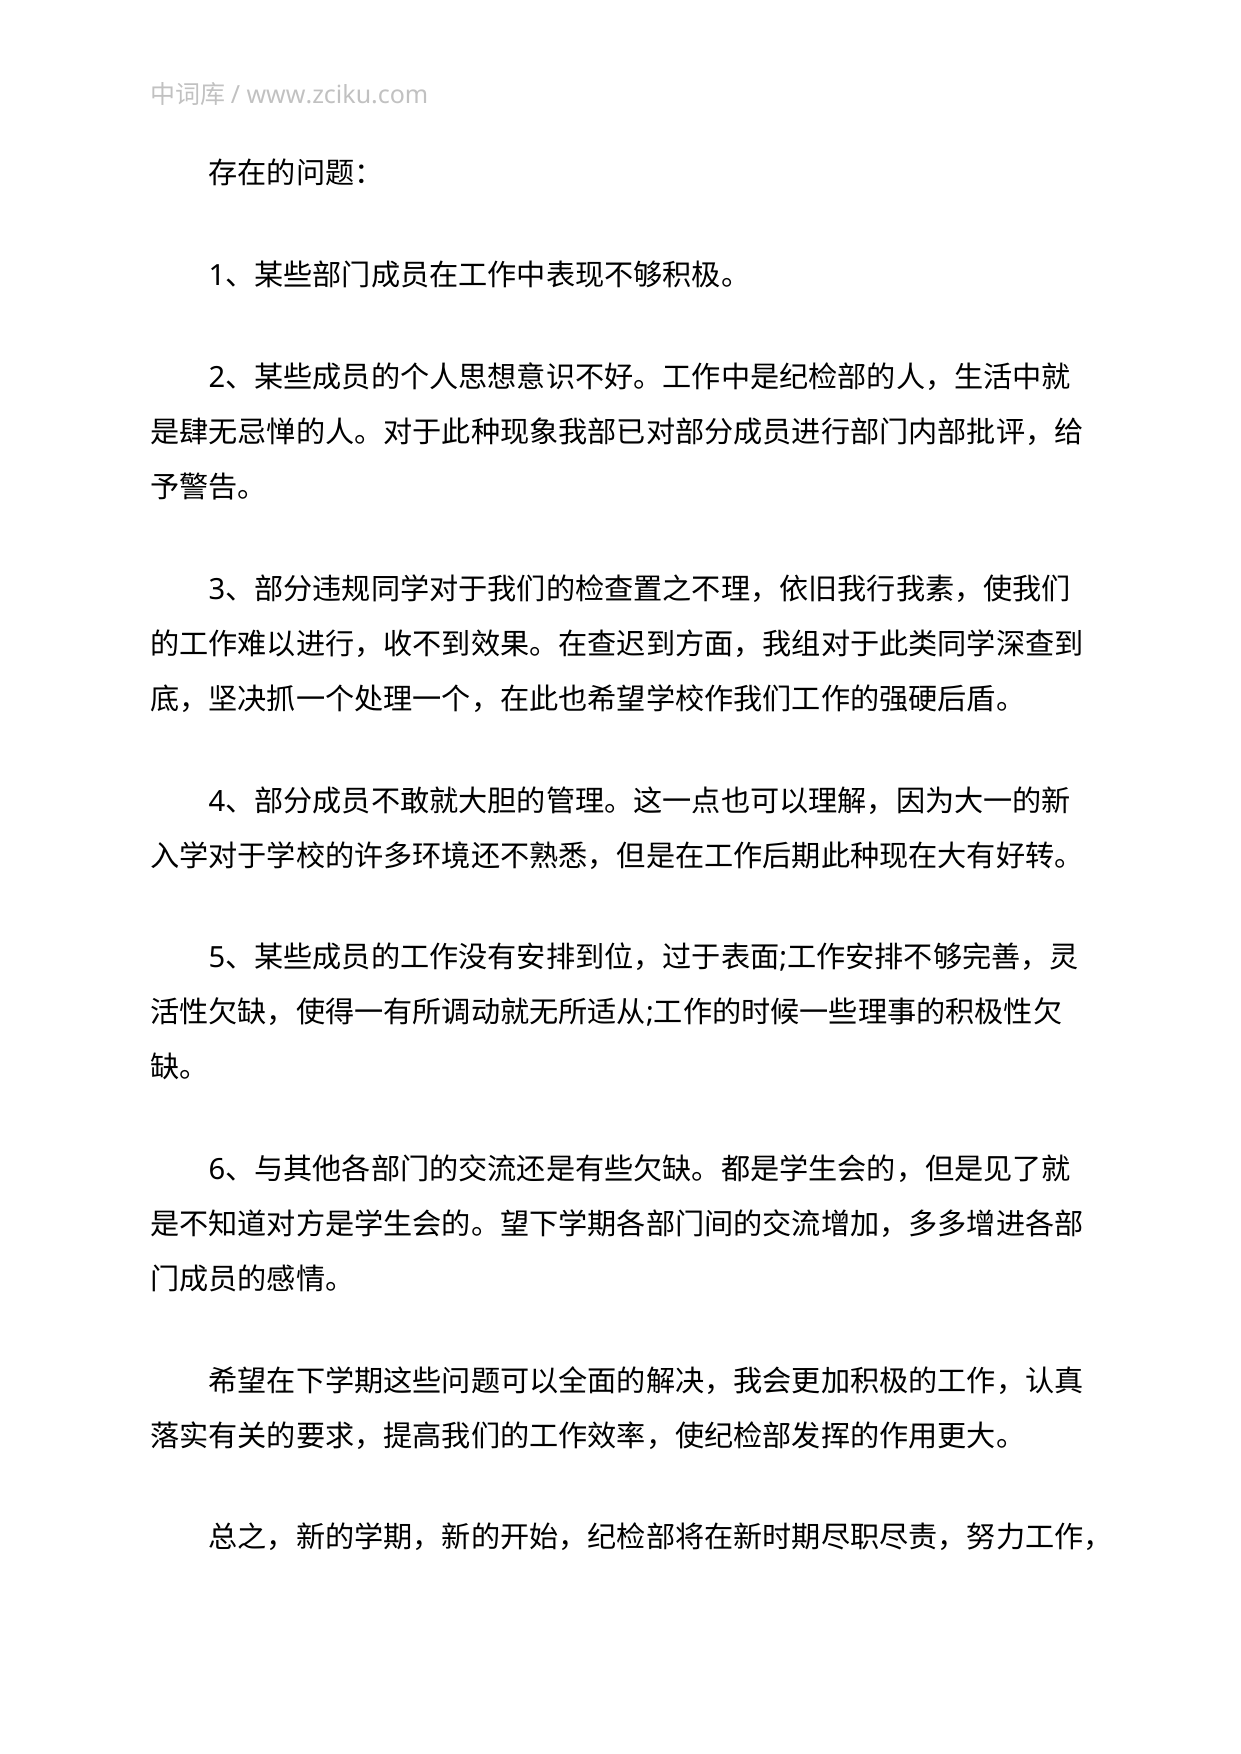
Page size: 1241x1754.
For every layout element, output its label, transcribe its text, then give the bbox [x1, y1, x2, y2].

text 2、某些成员的个人思想意识不好。工作中是纪检部的人，生活中就是肆无忌惮的人。对于此种现象我部已对部分成员进行部门内部批评，给予警告。 [150, 354, 1090, 506]
text 存在的问题： [150, 150, 1090, 192]
text 3、部分违规同学对于我们的检查置之不理，依旧我行我素，使我们的工作难以进行，收不到效果。在查迟到方面，我组对于此类同学深查到底，坚决抓一个处理一个，在此也希望学校作我们工作的强硬后盾。 [150, 565, 1090, 718]
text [150, 1514, 1090, 1556]
text 1、某些部门成员在工作中表现不够积极。 [150, 252, 1090, 294]
text 5、某些成员的工作没有安排到位，过于表面;工作安排不够完善，灵活性欠缺，使得一有所调动就无所适从;工作的时候一些理事的积极性欠缺。 [150, 934, 1090, 1086]
text 希望在下学期这些问题可以全面的解决，我会更加积极的工作，认真落实有关的要求，提高我们的工作效率，使纪检部发挥的作用更大。 [150, 1357, 1090, 1454]
text 4、部分成员不敢就大胆的管理。这一点也可以理解，因为大一的新入学对于学校的许多环境还不熟悉，但是在工作后期此种现在大有好转。 [150, 777, 1090, 874]
text 6、与其他各部门的交流还是有些欠缺。都是学生会的，但是见了就是不知道对方是学生会的。望下学期各部门间的交流增加，多多增进各部门成员的感情。 [150, 1146, 1090, 1298]
